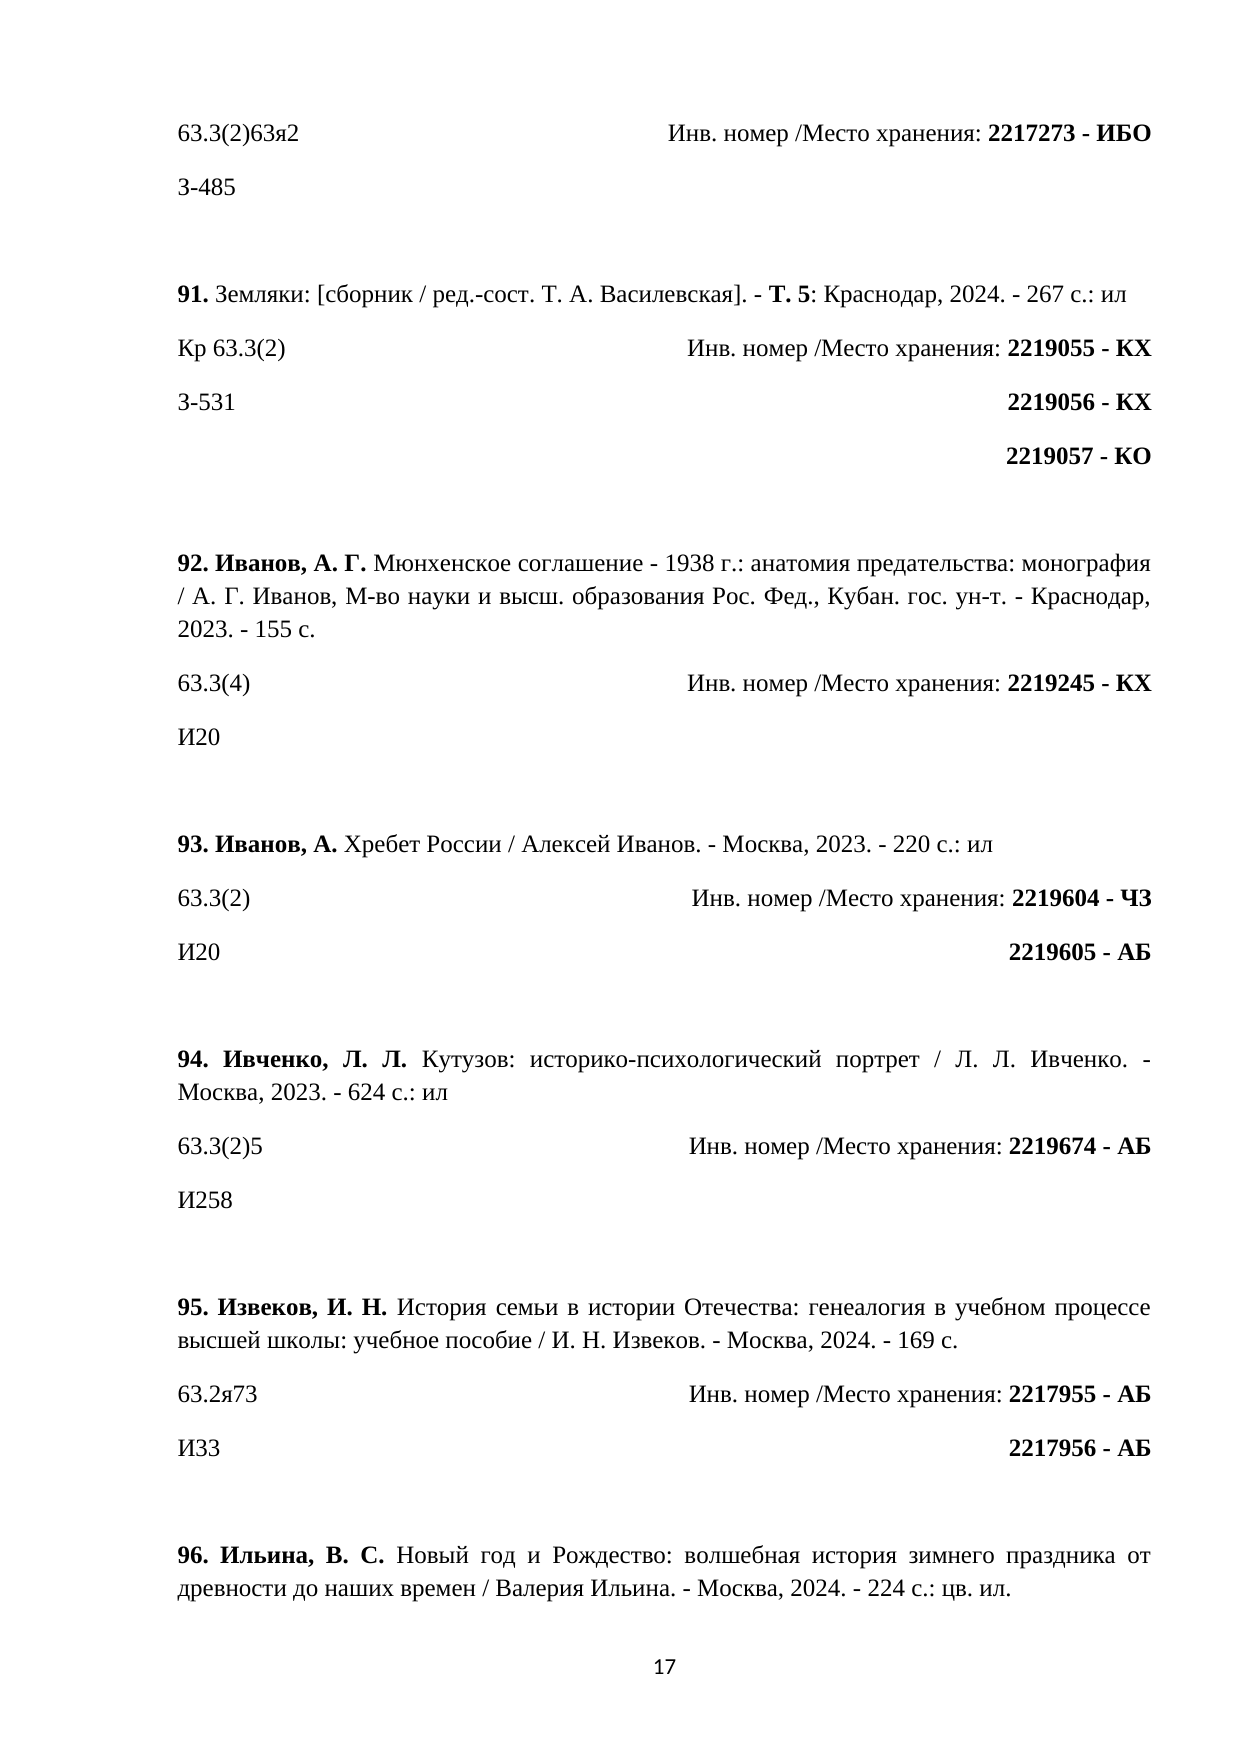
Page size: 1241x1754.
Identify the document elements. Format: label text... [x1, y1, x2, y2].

table_header 63.2я73 И33 [166, 1379, 565, 1486]
table_header Кр 63.3(2) З-531 [166, 333, 565, 494]
table_header 63.3(4) И20 [166, 668, 565, 775]
table_header Инв. номер /Место хранения: 2219055 - КХ 2219056 - КХ 2219057 - КО [565, 333, 1163, 494]
text 91. Земляки: [сборник / ред.-сост. Т. А. Василевская]. - Т. 5: Краснодар, 2024. - 267 с.: ил [177, 279, 1152, 308]
table_header Инв. номер /Место хранения: 2219245 - КХ [565, 668, 1163, 775]
table_header Инв. номер /Место хранения: 2219674 - АБ [565, 1131, 1163, 1238]
text 96. Ильина, В. С. Новый год и Рождество: волшебная история зимнего праздника от древности до наших времен / Валерия Ильина. - Москва, 2024. - 224 с.: цв. ил. [177, 1540, 1152, 1602]
table_header Инв. номер /Место хранения: 2217273 - ИБО [565, 118, 1163, 225]
table_header 63.3(2)63я2 З-485 [166, 118, 565, 225]
table_header Инв. номер /Место хранения: 2219604 - ЧЗ 2219605 - АБ [565, 883, 1163, 990]
table_header 63.3(2) И20 [166, 883, 565, 990]
table_header Инв. номер /Место хранения: 2217955 - АБ 2217956 - АБ [565, 1379, 1163, 1486]
table_header 63.3(2)5 И258 [166, 1131, 565, 1238]
text 92. Иванов, А. Г. Мюнхенское соглашение - 1938 г.: анатомия предательства: монография / А. Г. Иванов, М-во науки и высш. образования Рос. Фед., Кубан. гос. ун-т. - Краснодар, 2023. - 155 с. [177, 548, 1152, 643]
text 95. Извеков, И. Н. История семьи в истории Отечества: генеалогия в учебном процессе высшей школы: учебное пособие / И. Н. Извеков. - Москва, 2024. - 169 с. [177, 1292, 1152, 1354]
text 93. Иванов, А. Хребет России / Алексей Иванов. - Москва, 2023. - 220 с.: ил [177, 829, 1152, 858]
text 94. Ивченко, Л. Л. Кутузов: историко-психологический портрет / Л. Л. Ивченко. - Москва, 2023. - 624 с.: ил [177, 1044, 1152, 1106]
